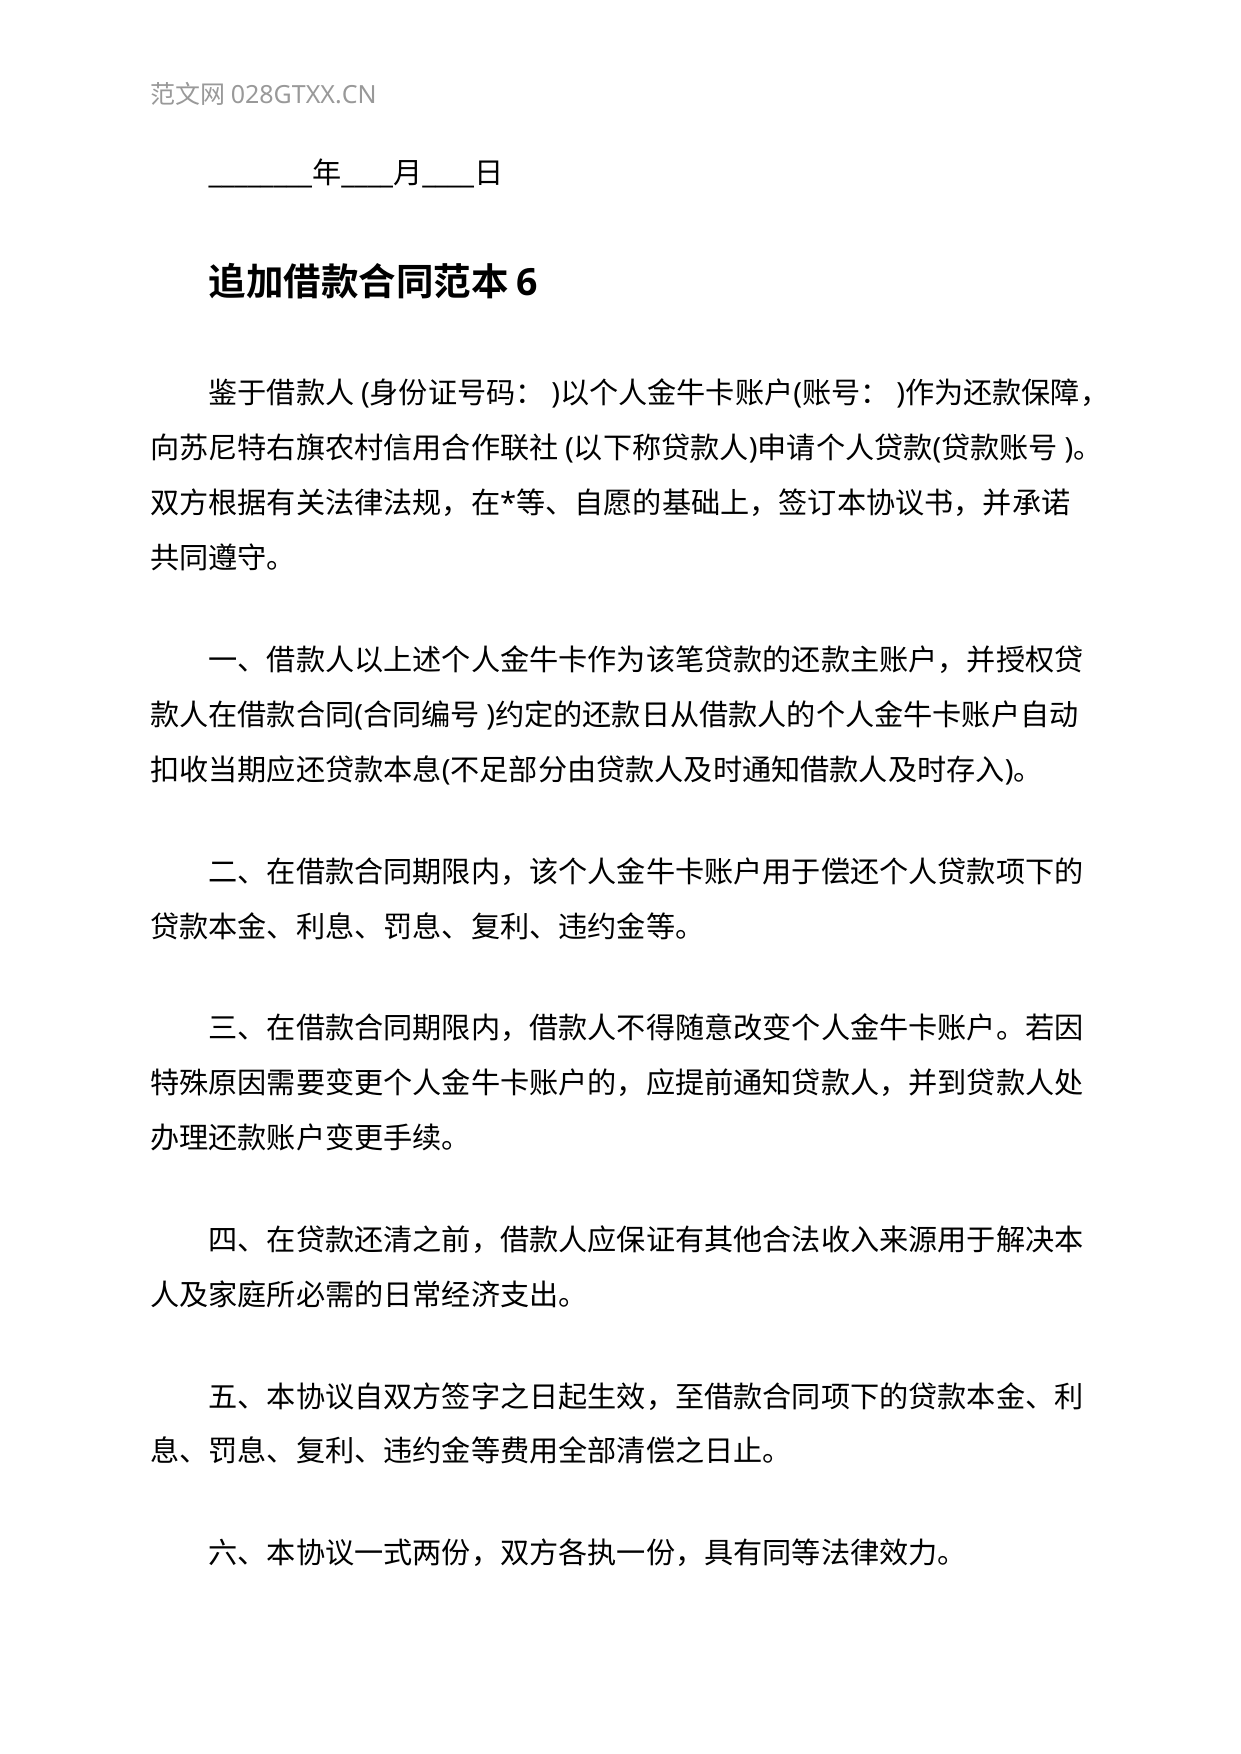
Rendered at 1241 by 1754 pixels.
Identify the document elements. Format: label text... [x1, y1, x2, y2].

text 二、在借款合同期限内，该个人金牛卡账户用于偿还个人贷款项下的贷款本金、利息、罚息、复利、违约金等。 [150, 848, 1090, 945]
text 鉴于借款人 (身份证号码： )以个人金牛卡账户(账号： )作为还款保障，向苏尼特右旗农村信用合作联社 (以下称贷款人)申请个人贷款(贷款账号 )。双方根据有关法律法规，在*等、自愿的基础上，签订本协议书，并承诺共同遵守。 [150, 369, 1090, 577]
text 六、本协议一式两份，双方各执一份，具有同等法律效力。 [150, 1530, 1090, 1572]
text 四、在贷款还清之前，借款人应保证有其他合法收入来源用于解决本人及家庭所必需的日常经济支出。 [150, 1216, 1090, 1314]
text 追加借款合同范本6 [150, 252, 1090, 306]
text 一、借款人以上述个人金牛卡作为该笔贷款的还款主账户，并授权贷款人在借款合同(合同编号 )约定的还款日从借款人的个人金牛卡账户自动扣收当期应还贷款本息(不足部分由贷款人及时通知借款人及时存入)。 [150, 636, 1090, 789]
text 三、在借款合同期限内，借款人不得随意改变个人金牛卡账户。若因特殊原因需要变更个人金牛卡账户的，应提前通知贷款人，并到贷款人处办理还款账户变更手续。 [150, 1005, 1090, 1157]
text 五、本协议自双方签字之日起生效，至借款合同项下的贷款本金、利息、罚息、复利、违约金等费用全部清偿之日止。 [150, 1373, 1090, 1470]
text ________年____月____日 [150, 150, 1090, 192]
